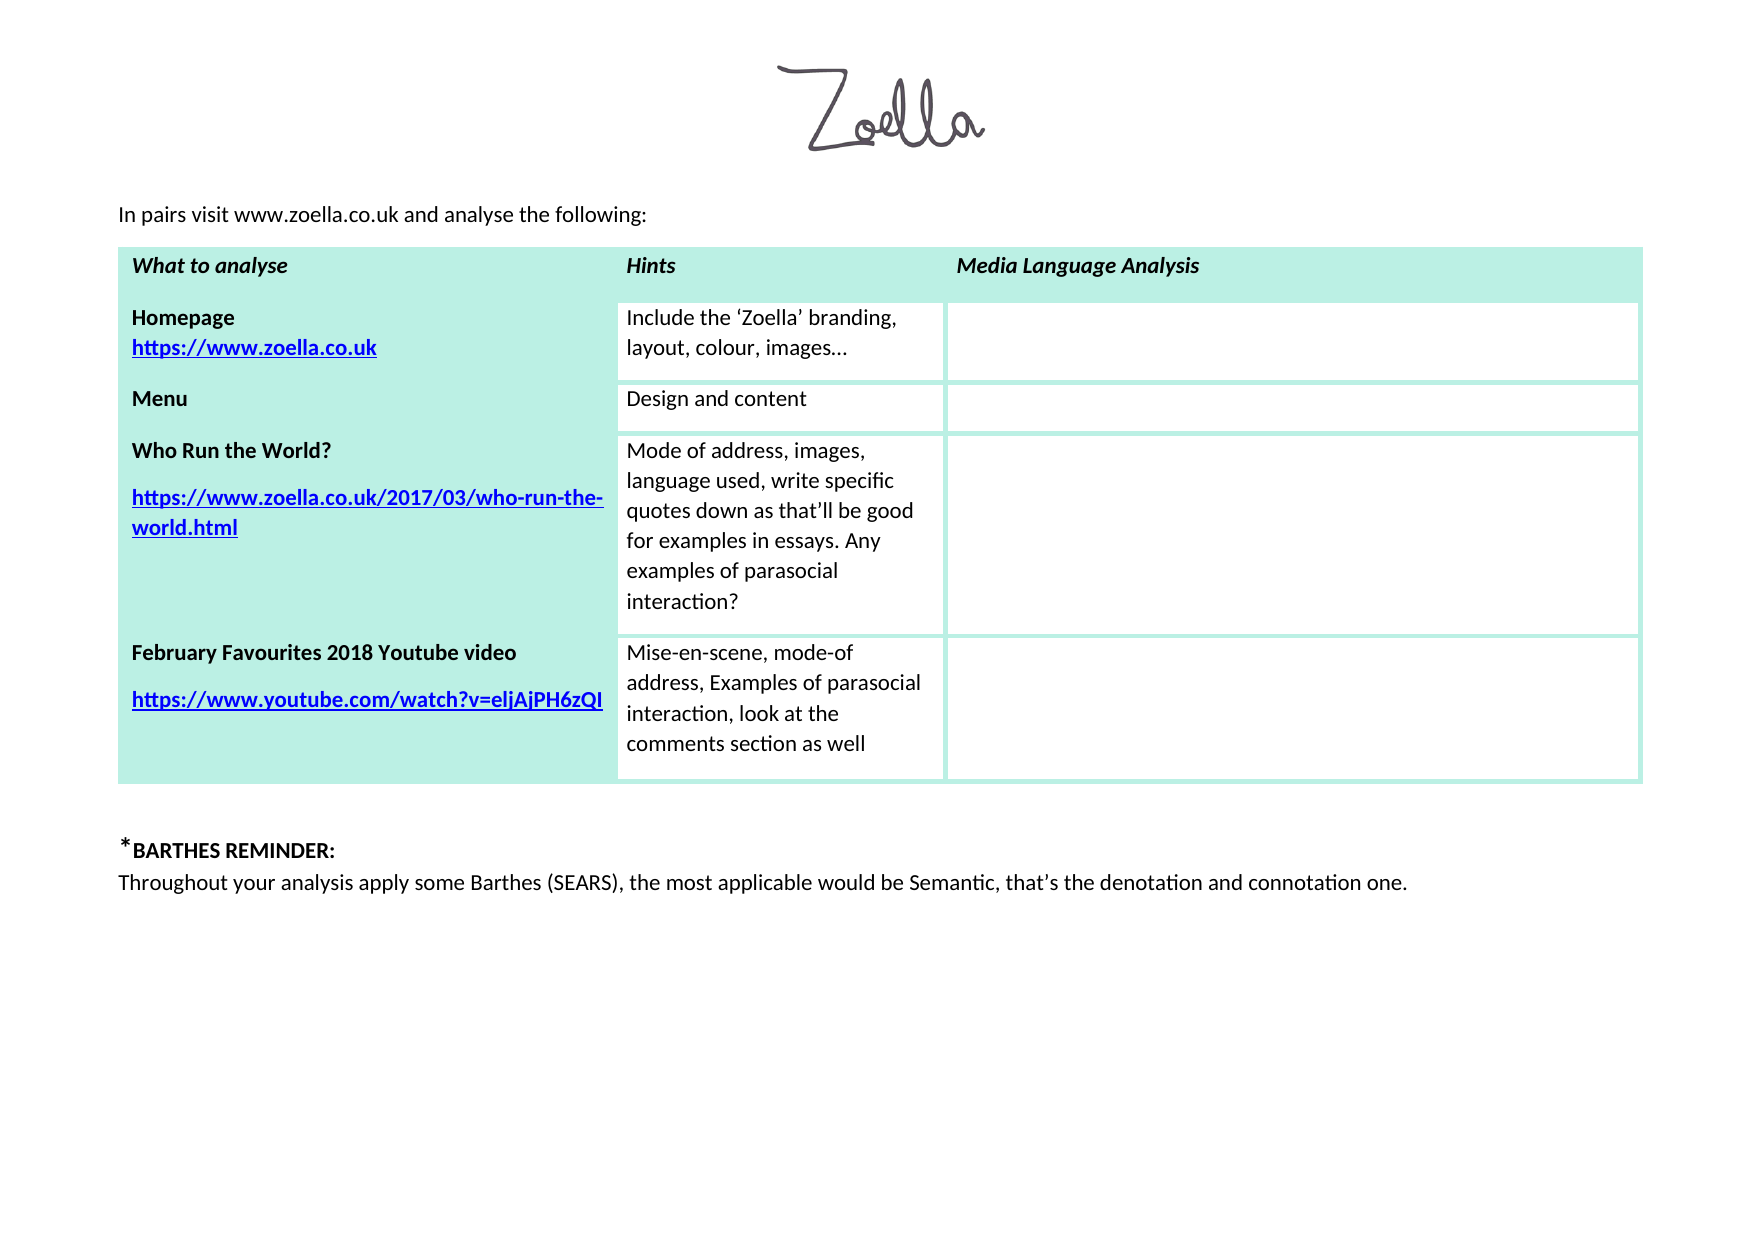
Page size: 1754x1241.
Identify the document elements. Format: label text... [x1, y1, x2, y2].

text In pairs visit www.zoella.co.uk and analyse the following: [118, 200, 1636, 228]
table_cell [948, 638, 1638, 779]
table_header What to analyse [123, 251, 613, 298]
table_header Media Language Analysis [948, 251, 1638, 298]
table_cell [948, 303, 1638, 380]
table_cell Menu [123, 385, 613, 431]
text *BARTHES REMINDER: Throughout your analysis apply some Barthes (SEARS), the most applicable would be Semantic, that’s the denotation and connotation one. [118, 830, 1636, 896]
table_cell Mode of address, images, language used, write specific quotes down as that’ll be good for examples in essays. Any examples of parasocial interaction? [618, 436, 943, 634]
table_cell Include the ‘Zoella’ branding, layout, colour, images… [618, 303, 943, 380]
table_cell Design and content [618, 385, 943, 431]
table_cell February Favourites 2018 Youtube video https://www.youtube.com/watch?v=eljAjPH6zQI [123, 638, 613, 779]
table_cell [948, 385, 1638, 431]
table_cell Who Run the World? https://www.zoella.co.uk/2017/03/who-run-the-world.html [123, 436, 613, 634]
table_cell [948, 436, 1638, 634]
table_cell Homepage https://www.zoella.co.uk [123, 303, 613, 380]
picture [764, 58, 996, 160]
table_header Hints [618, 251, 943, 298]
table_cell Mise-en-scene, mode-of address, Examples of parasocial interaction, look at the comments section as well [618, 638, 943, 779]
